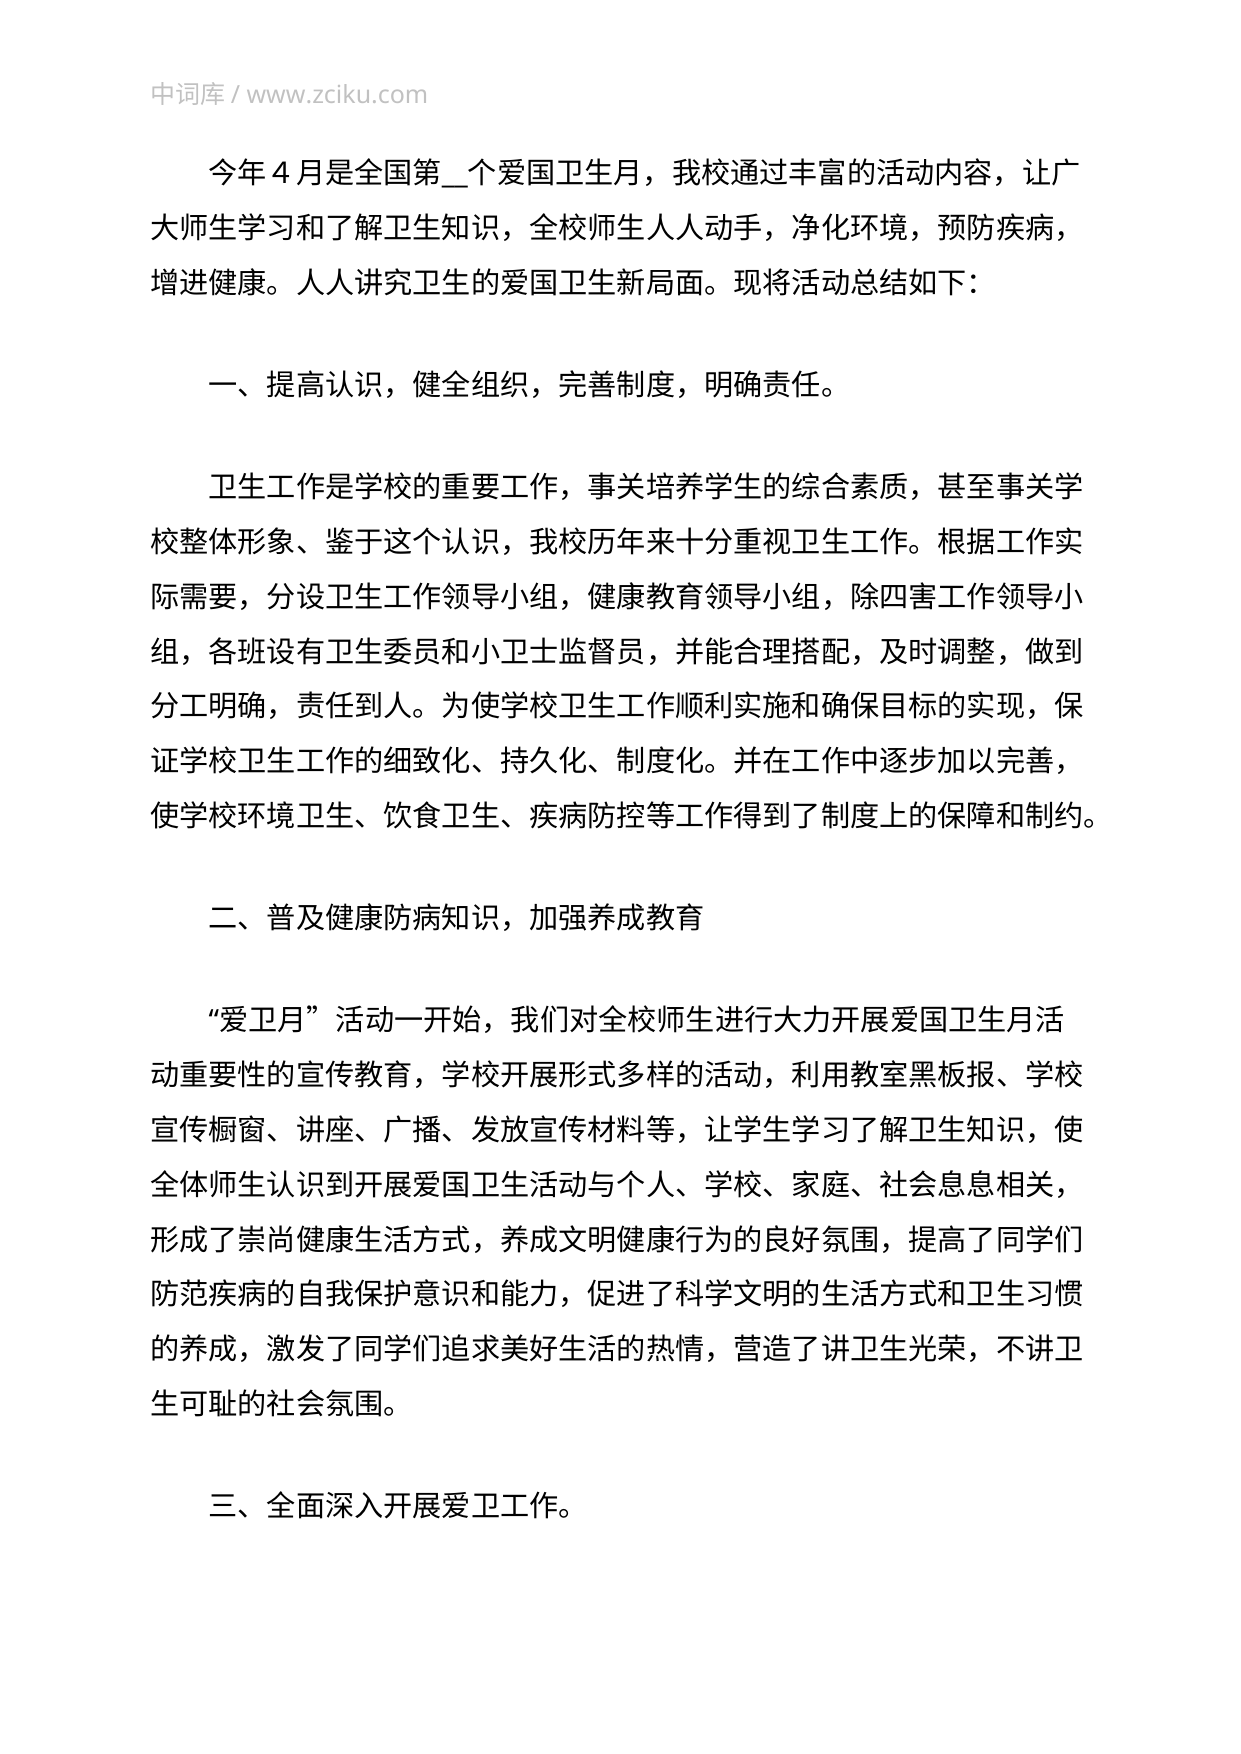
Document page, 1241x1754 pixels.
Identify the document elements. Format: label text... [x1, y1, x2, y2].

text 卫生工作是学校的重要工作，事关培养学生的综合素质，甚至事关学校整体形象、鉴于这个认识，我校历年来十分重视卫生工作。根据工作实际需要，分设卫生工作领导小组，健康教育领导小组，除四害工作领导小组，各班设有卫生委员和小卫士监督员，并能合理搭配，及时调整，做到分工明确，责任到人。为使学校卫生工作顺利实施和确保目标的实现，保证学校卫生工作的细致化、持久化、制度化。并在工作中逐步加以完善，使学校环境卫生、饮食卫生、疾病防控等工作得到了制度上的保障和制约。 [150, 463, 1090, 835]
text 今年４月是全国第__个爱国卫生月，我校通过丰富的活动内容，让广大师生学习和了解卫生知识，全校师生人人动手，净化环境，预防疾病，增进健康。人人讲究卫生的爱国卫生新局面。现将活动总结如下： [150, 150, 1090, 302]
text “爱卫月”活动一开始，我们对全校师生进行大力开展爱国卫生月活动重要性的宣传教育，学校开展形式多样的活动，利用教室黑板报、学校宣传橱窗、讲座、广播、发放宣传材料等，让学生学习了解卫生知识，使全体师生认识到开展爱国卫生活动与个人、学校、家庭、社会息息相关，形成了崇尚健康生活方式，养成文明健康行为的良好氛围，提高了同学们防范疾病的自我保护意识和能力，促进了科学文明的生活方式和卫生习惯的养成，激发了同学们追求美好生活的热情，营造了讲卫生光荣，不讲卫生可耻的社会氛围。 [150, 996, 1090, 1423]
text 二、普及健康防病知识，加强养成教育 [150, 894, 1090, 937]
text 一、提高认识，健全组织，完善制度，明确责任。 [150, 362, 1090, 404]
text 三、全面深入开展爱卫工作。 [150, 1482, 1090, 1525]
